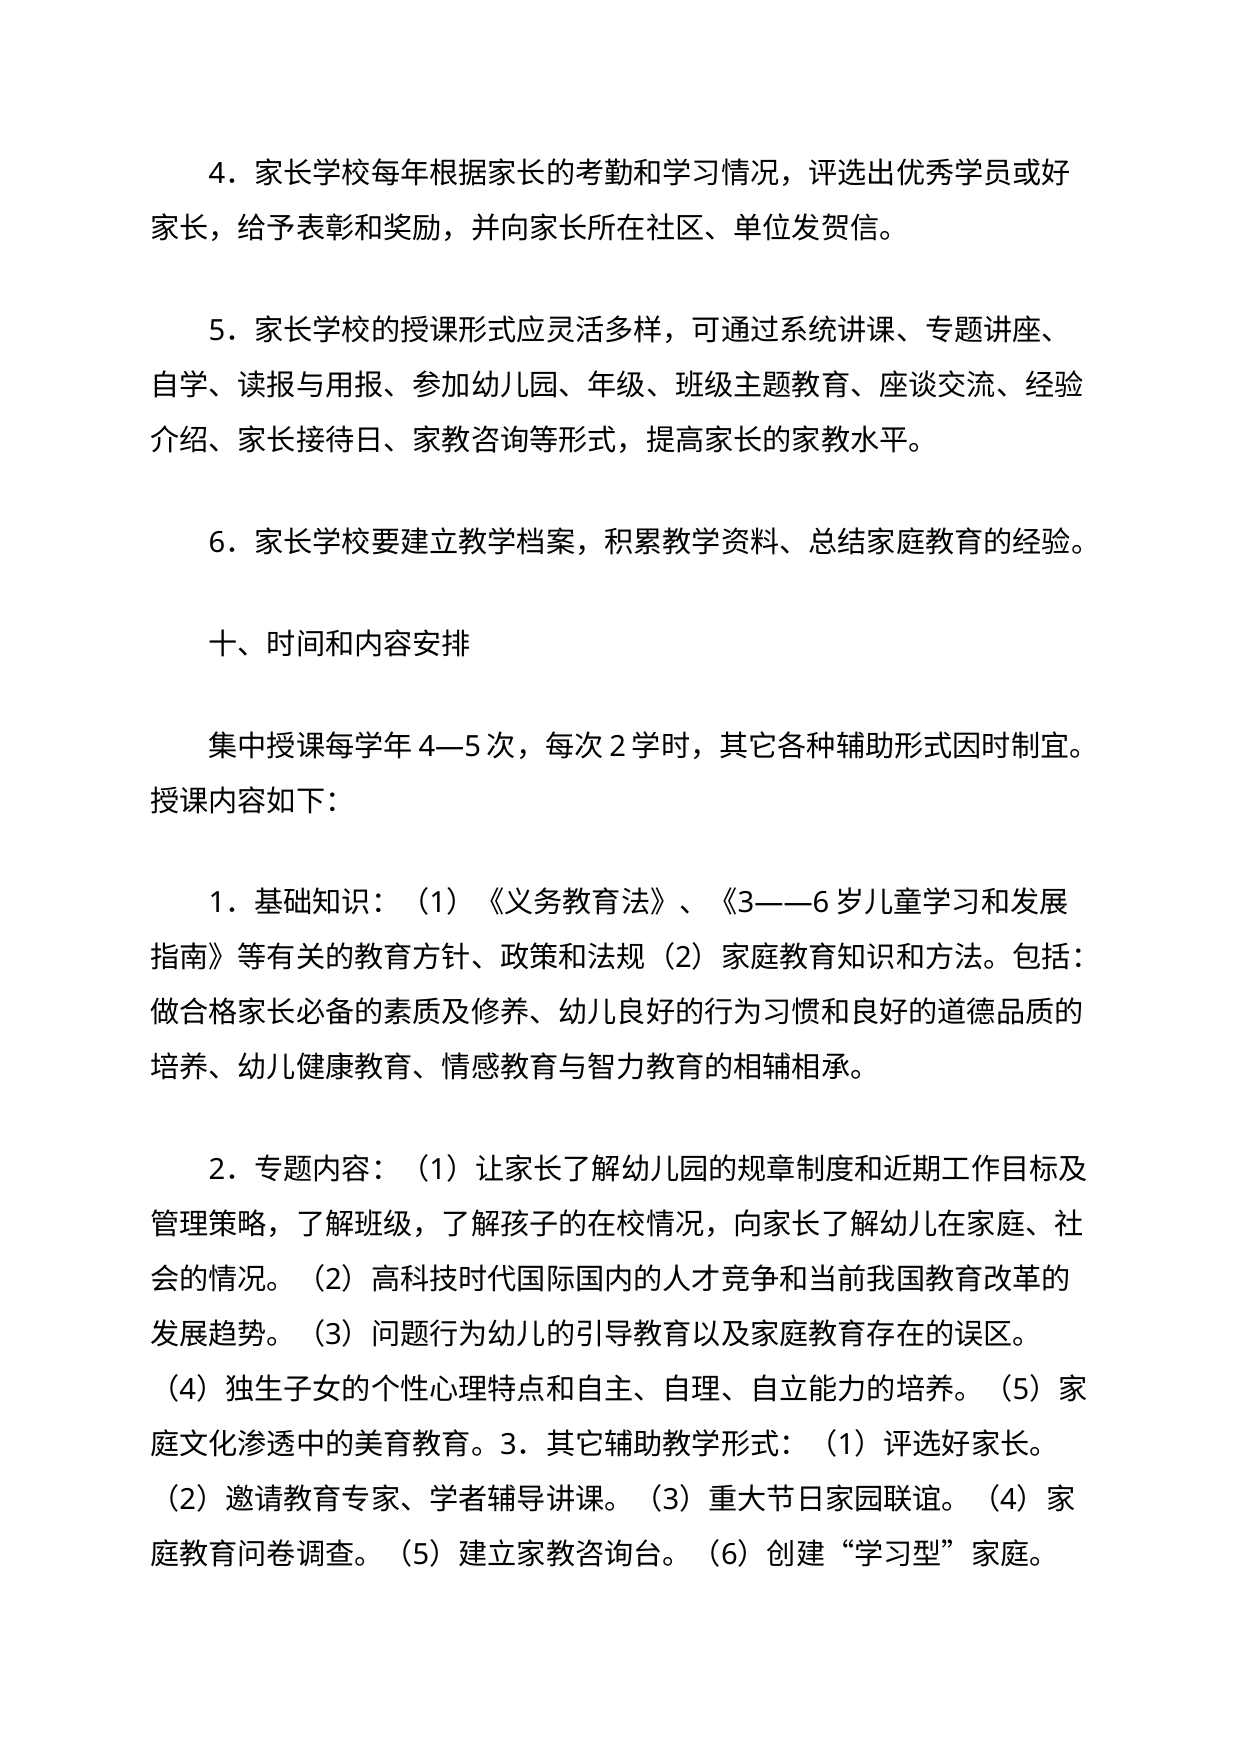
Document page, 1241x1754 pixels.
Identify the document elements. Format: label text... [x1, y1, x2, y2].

text 4．家长学校每年根据家长的考勤和学习情况，评选出优秀学员或好家长，给予表彰和奖励，并向家长所在社区、单位发贺信。 [150, 150, 1090, 247]
text 1．基础知识：（1）《义务教育法》、《3——6岁儿童学习和发展指南》等有关的教育方针、政策和法规（2）家庭教育知识和方法。包括：做合格家长必备的素质及修养、幼儿良好的行为习惯和良好的道德品质的培养、幼儿健康教育、情感教育与智力教育的相辅相承。 [150, 879, 1090, 1086]
text 十、时间和内容安排 [150, 620, 1090, 663]
text 5．家长学校的授课形式应灵活多样，可通过系统讲课、专题讲座、自学、读报与用报、参加幼儿园、年级、班级主题教育、座谈交流、经验介绍、家长接待日、家教咨询等形式，提高家长的家教水平。 [150, 307, 1090, 459]
text 6．家长学校要建立教学档案，积累教学资料、总结家庭教育的经验。 [150, 518, 1090, 561]
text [150, 1146, 1090, 1573]
text 集中授课每学年4—5次，每次2学时，其它各种辅助形式因时制宜。授课内容如下： [150, 722, 1090, 819]
